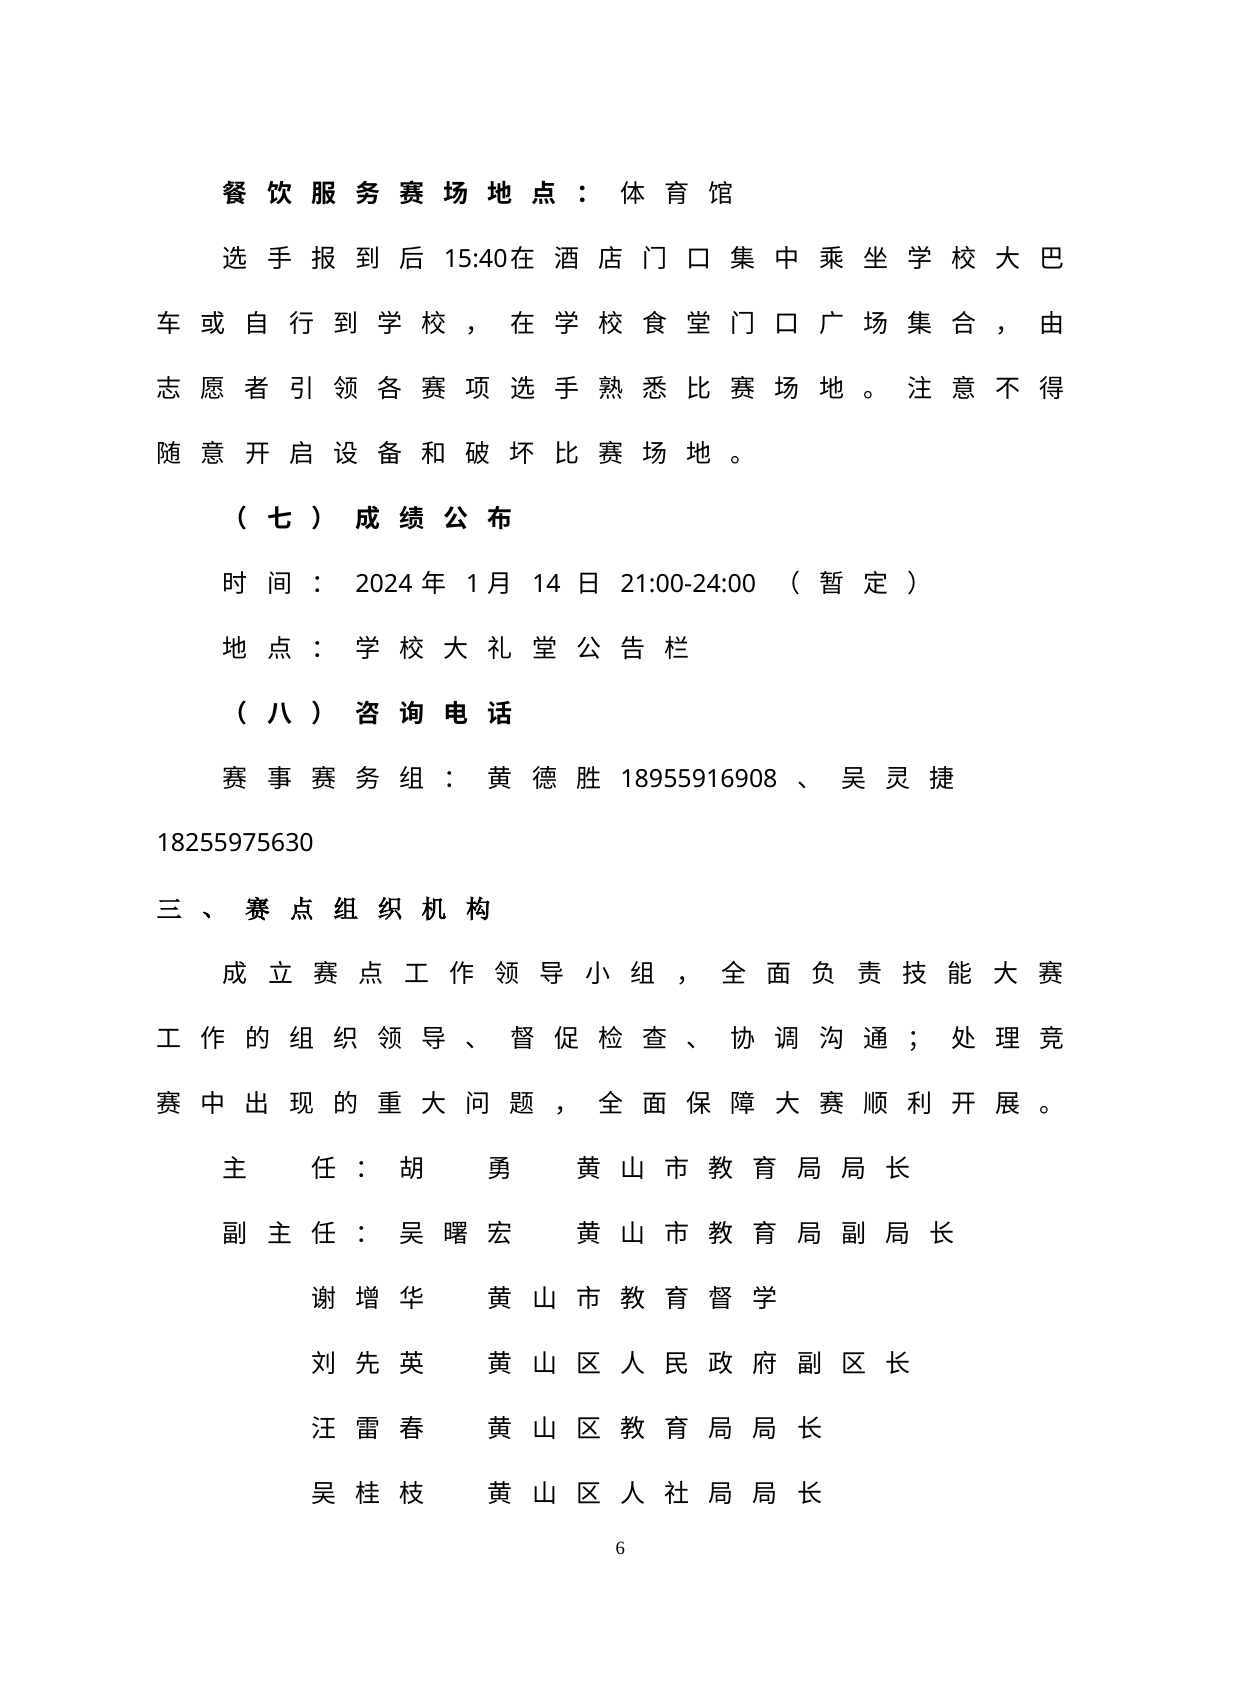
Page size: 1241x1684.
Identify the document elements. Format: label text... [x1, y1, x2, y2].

text 汪雷春 黄山区教育局局长 [156, 1394, 1084, 1459]
text 选手报到后15:40在酒店门口集中乘坐学校大巴车或自行到学校，在学校食堂门口广场集合，由志愿者引领各赛项选手熟悉比赛场地。注意不得随意开启设备和破坏比赛场地。 [156, 224, 1084, 484]
text 地点：学校大礼堂公告栏 [156, 614, 1084, 679]
text 时间：2024年1月14日21:00-24:00（暂定） [156, 549, 1084, 614]
text 吴桂枝 黄山区人社局局长 [156, 1459, 1084, 1524]
text 副主任：吴曙宏 黄山市教育局副局长 [156, 1199, 1084, 1264]
text 成立赛点工作领导小组，全面负责技能大赛工作的组织领导、督促检查、协调沟通；处理竞赛中出现的重大问题，全面保障大赛顺利开展。 [156, 939, 1084, 1134]
text 餐饮服务赛场地点：体育馆 [156, 159, 1084, 224]
text 赛事赛务组：黄德胜18955916908、吴灵捷18255975630 [156, 744, 1084, 874]
text 谢增华 黄山市教育督学 [156, 1264, 1084, 1329]
text （八）咨询电话 [156, 679, 1084, 744]
text 刘先英 黄山区人民政府副区长 [156, 1329, 1084, 1394]
text （七）成绩公布 [156, 484, 1084, 549]
subtitle 三、赛点组织机构 [156, 890, 1084, 923]
text 主 任：胡 勇 黄山市教育局局长 [156, 1134, 1084, 1199]
